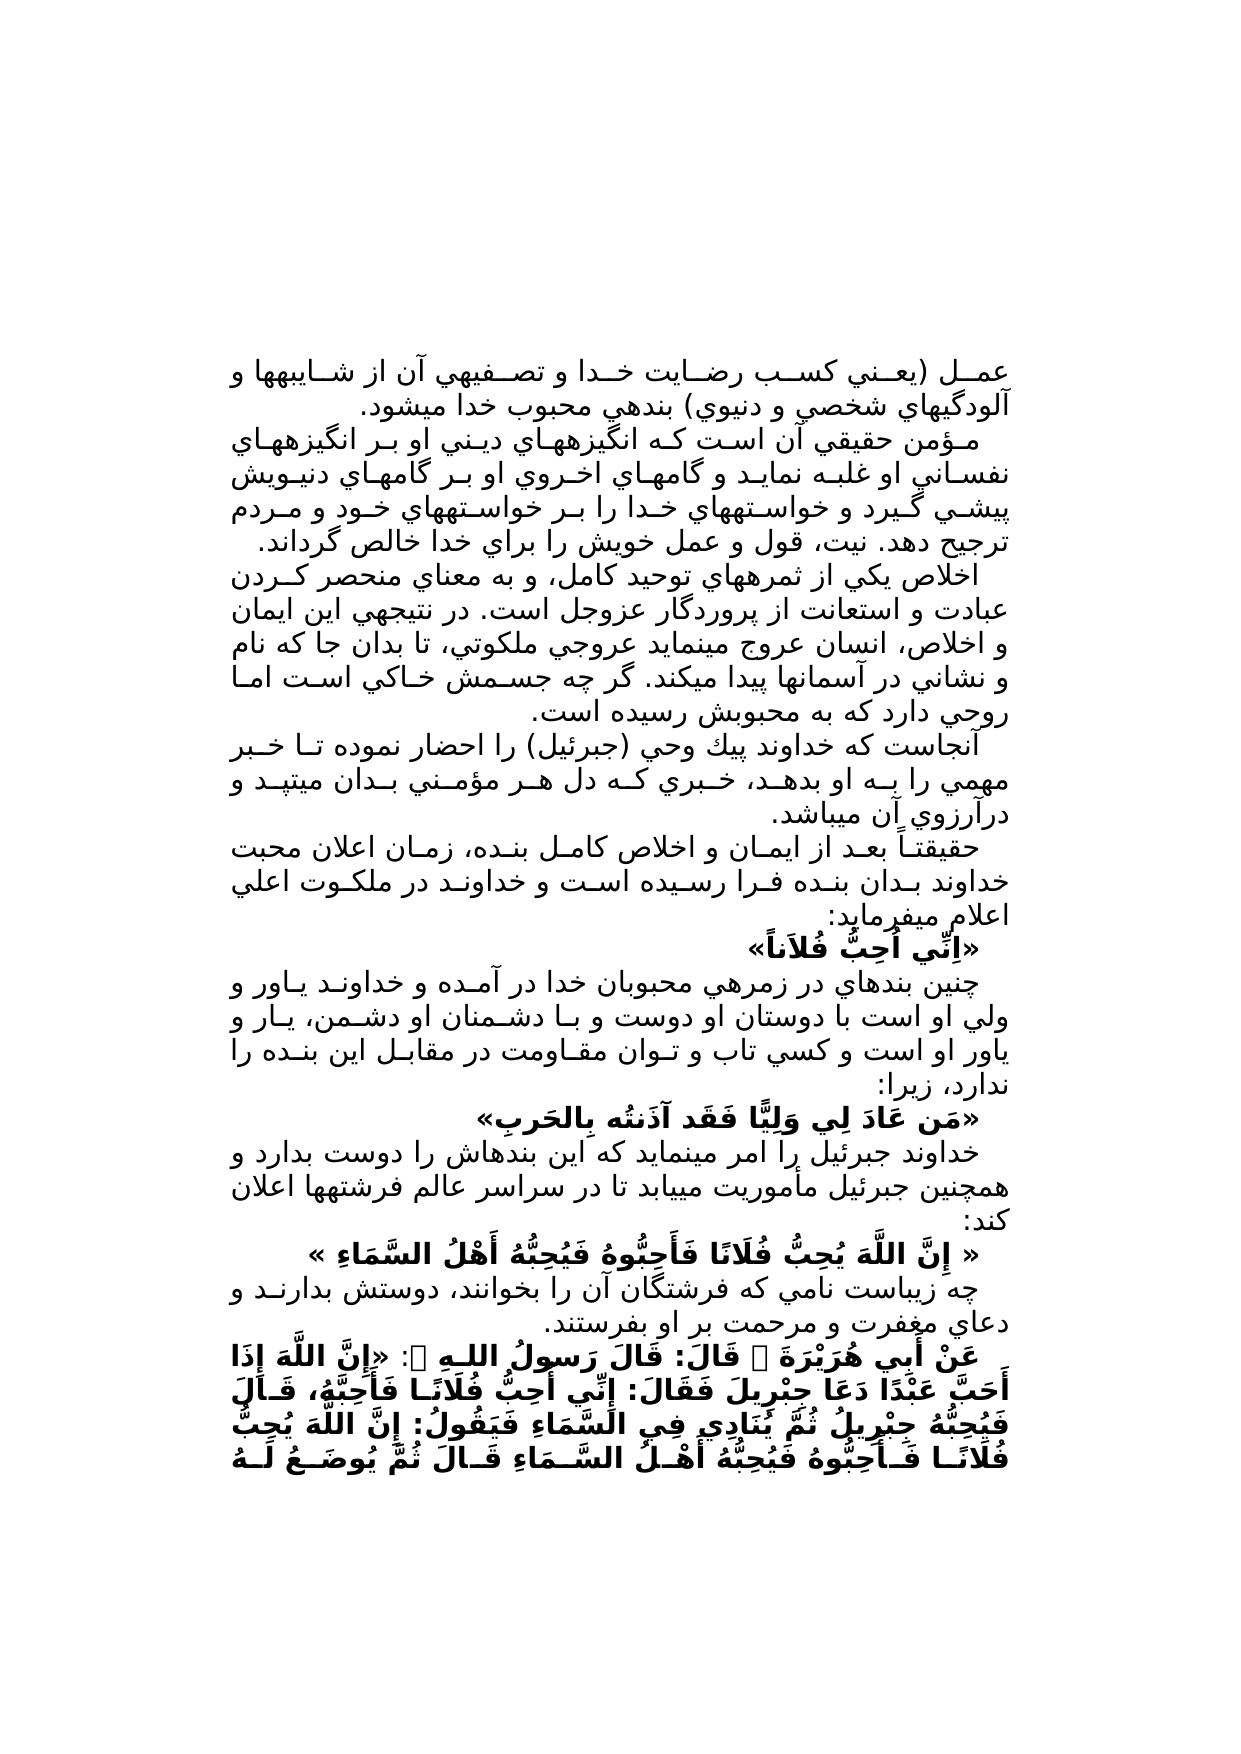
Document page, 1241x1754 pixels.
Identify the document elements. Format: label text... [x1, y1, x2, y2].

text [230, 354, 1010, 422]
text چنين بنده‎اي در زمره‎ي محبوبان خدا در آمده و خداوند ياور و ولي او است با دوستان او دوست و با دشمنان او دشمن، يار و ياور او است و كسي تاب و توان مقاومت در مقابل اين بنده را ندارد، زيرا: [230, 966, 1010, 1102]
text « إِنَّ اللَّهَ يُحِبُّ فُلَانًا فَأَحِبُّوهُ فَيُحِبُّهُ أَهْلُ السَّمَاءِ » [230, 1237, 1010, 1271]
text «مَن عَادَ لِي وَلِيًّا فَقَد آذَنتُه بِالحَربِ» [230, 1102, 1010, 1136]
text چه زيباست نامي كه فرشتگان آن را بخوانند، دوستش بدارند و دعاي مغفرت و مرحمت بر او بفرستند. [230, 1271, 1010, 1339]
text آنجاست كه خداوند پيك وحي (جبرئيل) را احضار نموده تا خبر مهمي را به او بدهد، خبري كه دل هر مؤمني بدان مي‎تپد و درآرزوي آن مي‎باشد. [230, 728, 1010, 830]
text «اِنِّي اُحِبُّ فُلاَناً» [230, 932, 1010, 966]
text حقيقتاً بعد از ايمان و اخلاص كامل بنده، زمان اعلان محبت خداوند بدان بنده فرا رسيده است و خداوند در ملكوت اعلي اعلام مي‎فرمايد: [230, 830, 1010, 932]
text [230, 1339, 1010, 1475]
text اخلاص يكي از ثمره‏هاي توحيد كامل، و به معناي منحصر كردن عبادت و استعانت از پروردگار عزوجل است. در نتيجه‏ي اين ايمان و اخلاص، انسان عروج مي‏نمايد عروجي ملكوتي، تا بدان جا كه نام و نشاني در آسمانها پيدا مي‎كند. گر چه جسمش خاكي است اما روحي دارد كه به محبوبش رسيده است. [230, 558, 1010, 728]
text مؤمن حقيقي آن است كه انگيزه‎هاي ديني او بر انگيزه‎هاي نفساني او غلبه نمايد و گامهاي اخروي او بر گامهاي دنيويش پيشي گيرد و خواسته‎هاي خدا را بر خواسته‎هاي خود و مردم ترجيح دهد. نيت، قول و عمل خويش را براي خدا خالص گرداند. [230, 422, 1010, 558]
text خداوند جبرئيل را امر مي‎نمايد كه اين بنده‎اش را دوست بدارد و همچنين جبرئيل مأموريت مي‎يابد تا در سراسر عالم فرشته‎ها اعلان كند: [230, 1136, 1010, 1237]
